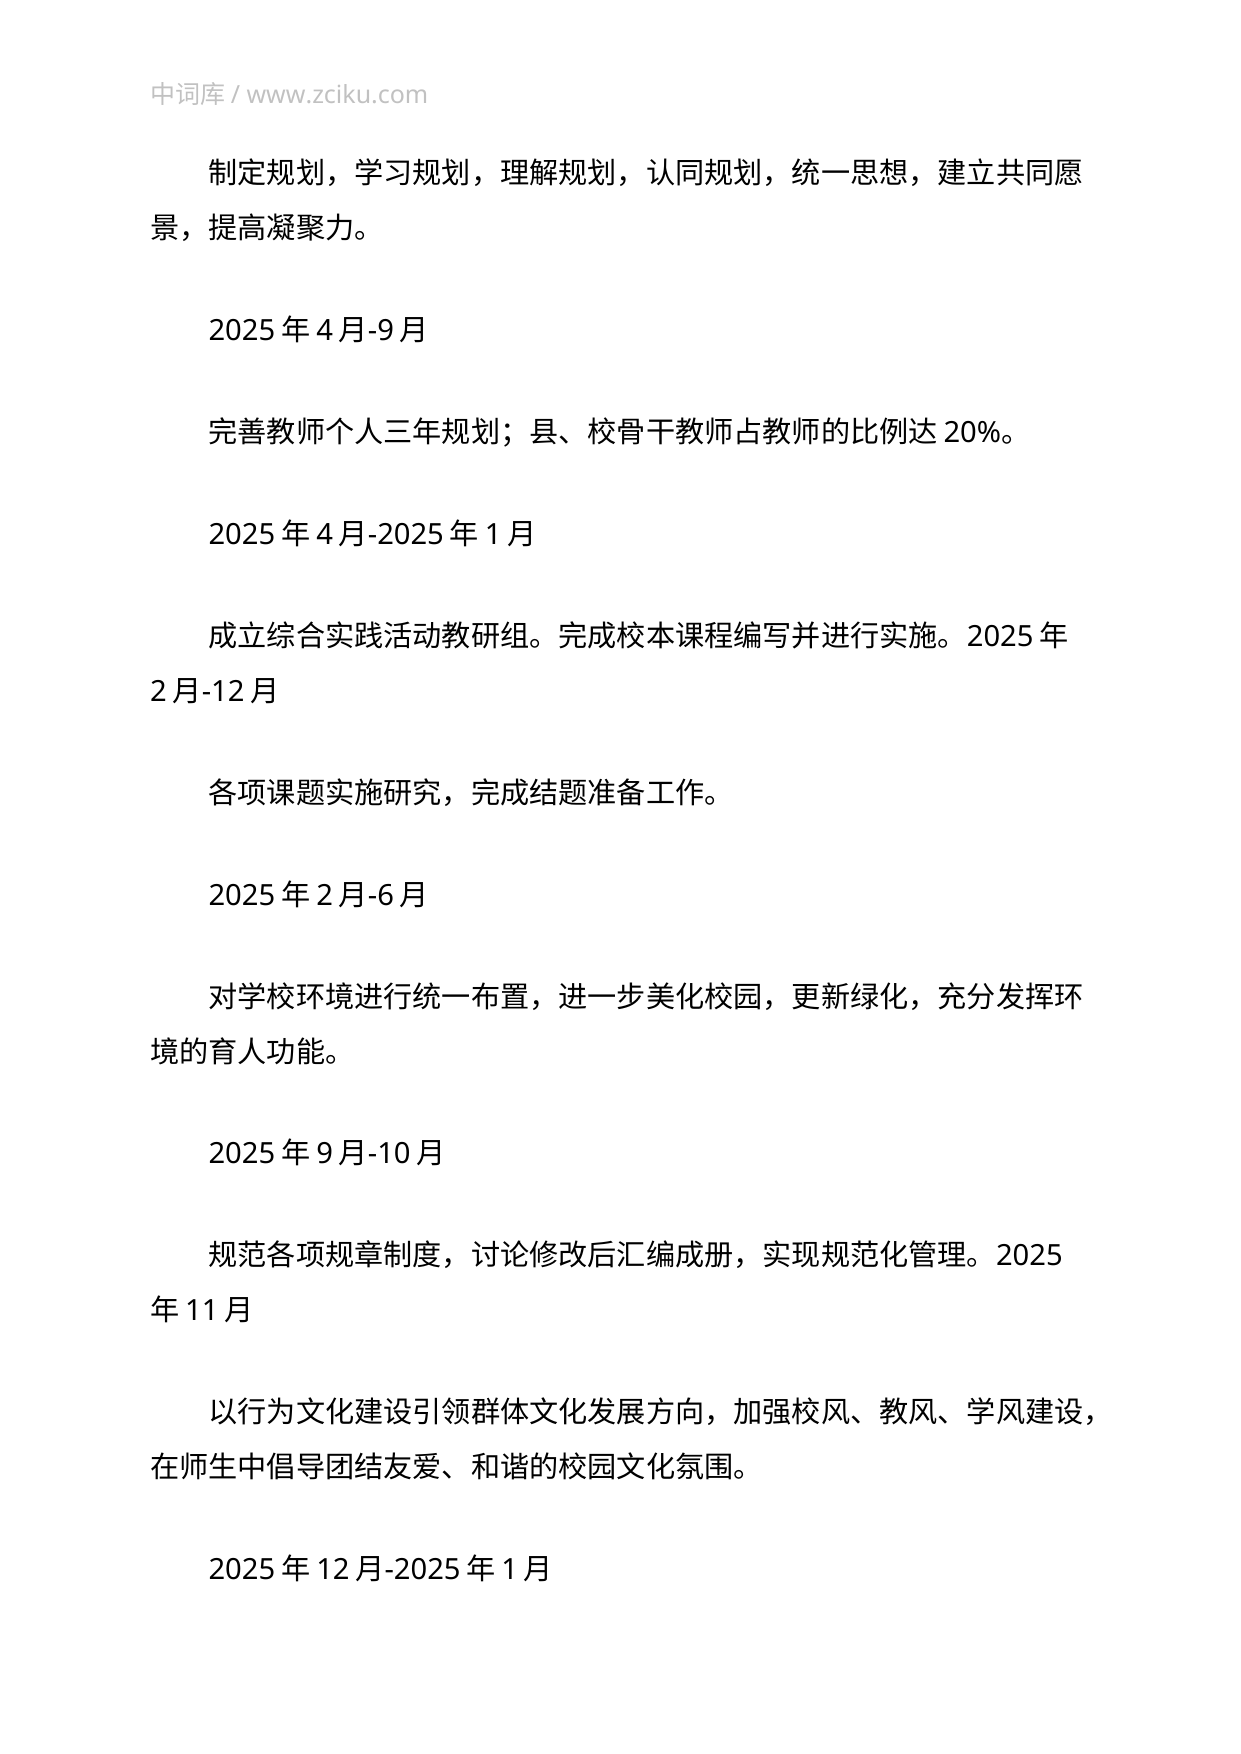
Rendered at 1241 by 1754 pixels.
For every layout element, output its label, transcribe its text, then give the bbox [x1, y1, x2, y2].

text 成立综合实践活动教研组。完成校本课程编写并进行实施。2025年2月-12月 [150, 613, 1090, 710]
text 2025年2月-6月 [150, 871, 1090, 914]
text 规范各项规章制度，讨论修改后汇编成册，实现规范化管理。2025年11月 [150, 1232, 1090, 1329]
text 2025年4月-9月 [150, 307, 1090, 349]
text 2025年12月-2025年1月 [150, 1546, 1090, 1588]
text 2025年4月-2025年1月 [150, 511, 1090, 553]
text 对学校环境进行统一布置，进一步美化校园，更新绿化，充分发挥环境的育人功能。 [150, 973, 1090, 1071]
text 完善教师个人三年规划；县、校骨干教师占教师的比例达20%。 [150, 409, 1090, 451]
text 制定规划，学习规划，理解规划，认同规划，统一思想，建立共同愿景，提高凝聚力。 [150, 150, 1090, 247]
text 2025年9月-10月 [150, 1130, 1090, 1172]
text 各项课题实施研究，完成结题准备工作。 [150, 769, 1090, 812]
text 以行为文化建设引领群体文化发展方向，加强校风、教风、学风建设，在师生中倡导团结友爱、和谐的校园文化氛围。 [150, 1389, 1090, 1486]
